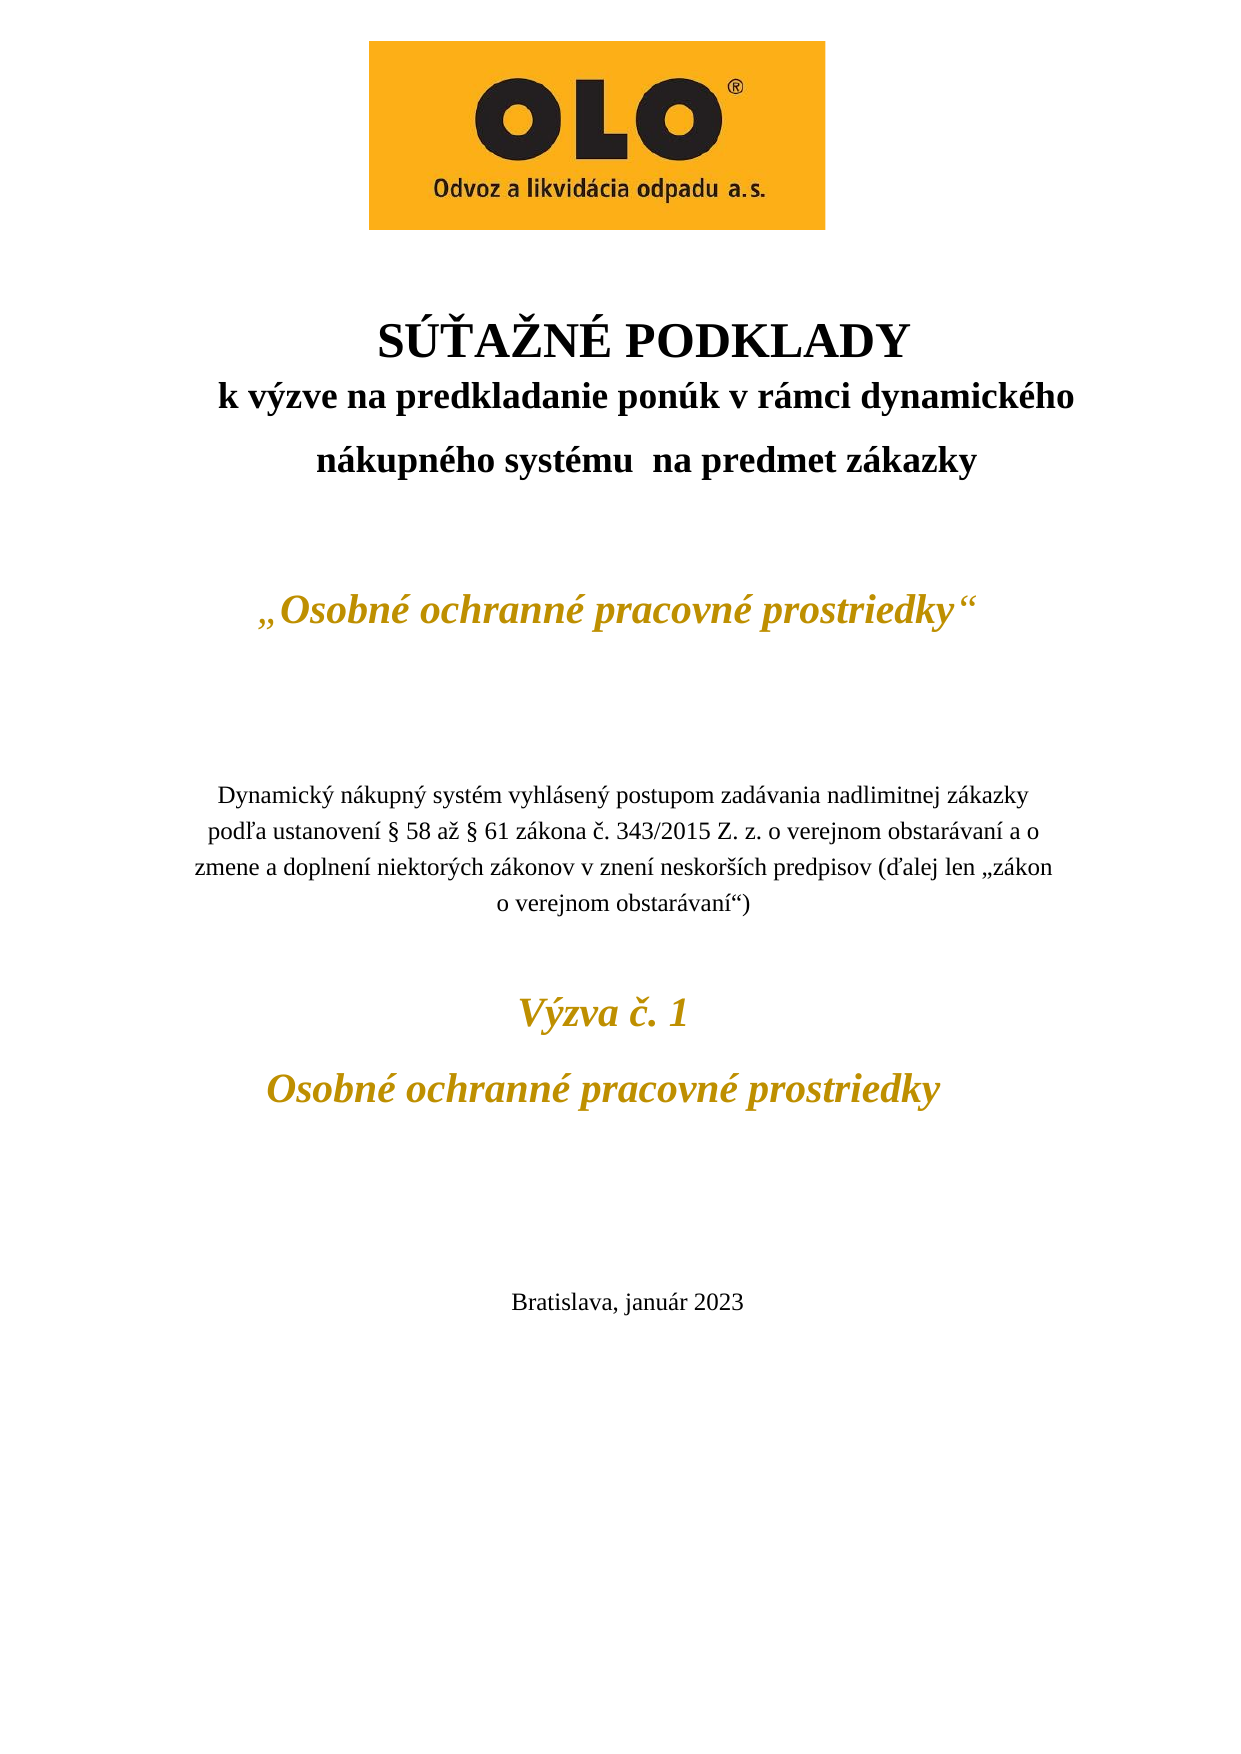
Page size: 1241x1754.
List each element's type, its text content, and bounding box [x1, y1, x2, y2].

title SÚŤAŽNÉ PODKLADY [377, 311, 1119, 369]
text k výzve na predkladanie ponúk v rámci dynamického nákupného systému na predmet zákazky [218, 373, 1077, 481]
text Výzva č. 1 [187, 987, 1023, 1035]
text Osobné ochranné pracovné prostriedky [187, 1064, 1023, 1112]
text „Osobné ochranné pracovné prostriedky“ [119, 585, 1119, 633]
subtitle Dynamický nákupný systém vyhlásený postupom zadávania nadlimitnej zákazky podľa ustanovení § 58 až § 61 zákona č. 343/2015 Z. z. o verejnom obstarávaní a o zmene a doplnení niektorých zákonov v znení neskorších predpisov (ďalej len „zákon o verejnom obstarávaní“) [193, 780, 1053, 917]
picture [369, 41, 826, 230]
subtitle Bratislava, január 2023 [187, 1287, 1067, 1316]
